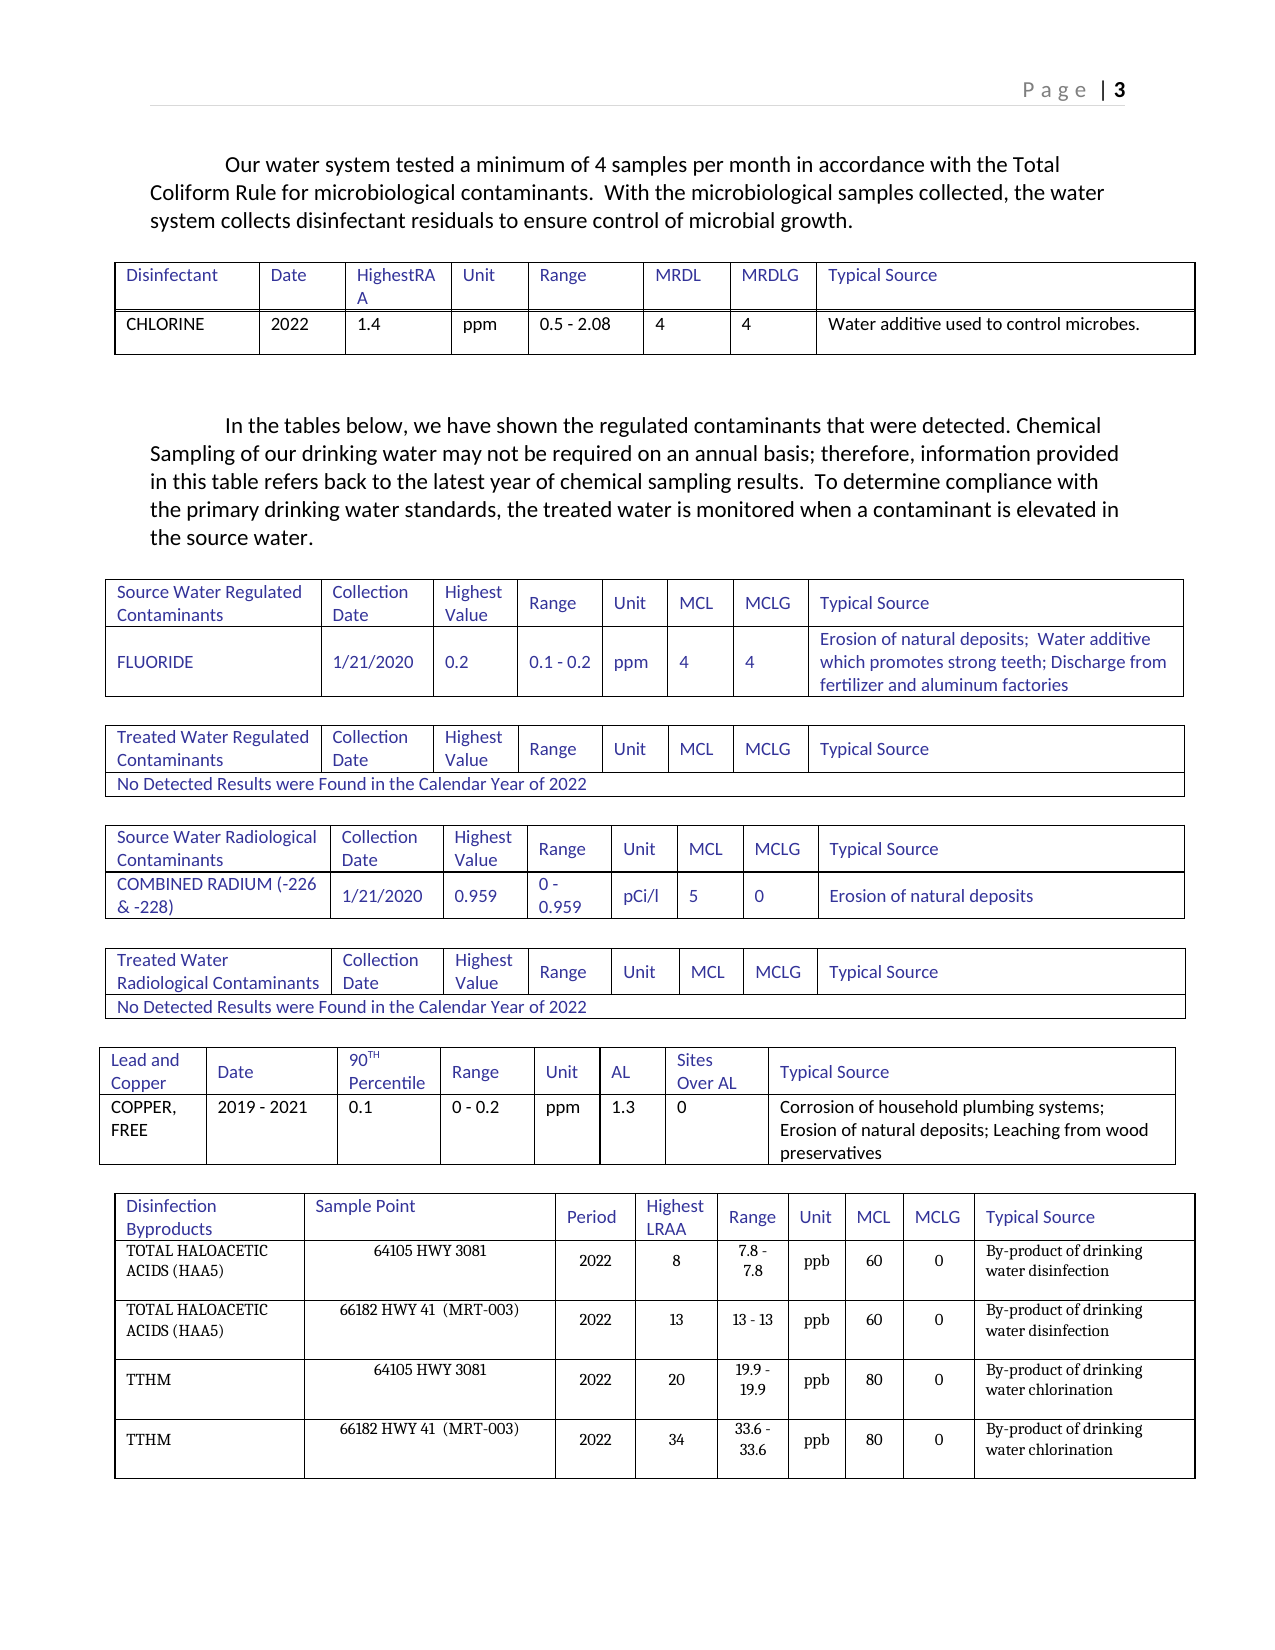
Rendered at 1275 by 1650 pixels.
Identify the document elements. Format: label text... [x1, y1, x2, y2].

table_cell 64105 HWY 3081 [305, 1241, 555, 1299]
table_cell 1/21/2020 [331, 873, 443, 918]
table_cell 0 [904, 1301, 974, 1359]
table_cell 13 - 13 [718, 1301, 788, 1359]
table_cell 2022 [260, 312, 345, 354]
table_cell 80 [846, 1420, 903, 1478]
table_cell 0.1 - 0.2 [518, 627, 602, 696]
table_cell 20 [636, 1360, 717, 1419]
table_cell 0 [666, 1095, 768, 1164]
table_cell Water additive used to control microbes. [817, 312, 1194, 354]
table_header [846, 1194, 903, 1240]
table_cell FLUORIDE [106, 627, 321, 696]
table_header Lead and Copper [100, 1048, 206, 1094]
table_cell 34 [636, 1420, 717, 1478]
table_cell ppm [452, 312, 528, 354]
table_header Typical Source [809, 726, 1184, 772]
table_cell 0 - 0.959 [528, 873, 611, 918]
table_header Collection Date [322, 726, 433, 772]
table_cell 2022 [556, 1360, 635, 1419]
table_header Range [518, 580, 602, 626]
table_header MCLG [904, 1194, 974, 1240]
table_header Collection Date [322, 580, 433, 626]
table_cell 60 [846, 1301, 903, 1359]
table_cell COMBINED RADIUM (-226 & -228) [106, 873, 330, 918]
table_cell 8 [636, 1241, 717, 1299]
table_cell 0.959 [444, 873, 527, 918]
table_header Unit [603, 726, 668, 772]
table_header [668, 580, 733, 626]
table_header Sample Point [305, 1194, 555, 1240]
table_cell By-product of drinking water disinfection [975, 1241, 1194, 1299]
table_cell 0 [904, 1420, 974, 1478]
table_header Period [556, 1194, 635, 1240]
table_cell TTHM [116, 1360, 304, 1419]
table_cell 19.9 - 19.9 [718, 1360, 788, 1419]
table_header Highest Value [434, 580, 517, 626]
table_header Treated Water Radiological Contaminants [106, 949, 331, 994]
table_cell By-product of drinking water chlorination [975, 1360, 1194, 1419]
table_cell 60 [846, 1241, 903, 1299]
table_header Highest Value [434, 726, 518, 772]
table_header Date [260, 263, 345, 309]
table_cell 66182 HWY 41 (MRT-003) [305, 1301, 555, 1359]
table_cell 4 [644, 312, 730, 354]
table_header Typical Source [819, 826, 1184, 871]
table_cell 80 [846, 1360, 903, 1419]
table_header Unit [612, 826, 677, 871]
table_cell Corrosion of household plumbing systems; Erosion of natural deposits; Leaching from wood preservatives [769, 1095, 1175, 1164]
table_cell 0 [904, 1360, 974, 1419]
table_cell 2022 [556, 1301, 635, 1359]
table_header Typical Source [817, 263, 1194, 309]
table_header Collection Date [331, 826, 443, 871]
table_cell CHLORINE [116, 312, 259, 354]
table_cell TOTAL HALOACETIC ACIDS (HAA5) [116, 1301, 304, 1359]
table_cell ppm [535, 1095, 599, 1164]
table_cell 0 [744, 873, 818, 918]
table_header Date [207, 1048, 337, 1094]
table_cell 5 [678, 873, 743, 918]
table_cell 4 [731, 312, 816, 354]
table_header Source Water Regulated Contaminants [106, 580, 321, 626]
table_header Range [529, 949, 611, 994]
table_header [680, 949, 743, 994]
table_cell TTHM [116, 1420, 304, 1478]
text Our water system tested a minimum of 4 samples per month in accordance with the Total Coliform Rule for microbiological contaminants. With the microbiological samples collected, the water system collects disinfectant residuals to ensure control of microbial growth. [150, 150, 1125, 234]
table_header HighestRAA [346, 263, 451, 309]
table_header MCLG [744, 949, 817, 994]
table_header MCLG [744, 826, 818, 871]
table_cell Erosion of natural deposits; Water additive which promotes strong teeth; Discharge from fertilizer and aluminum factories [809, 627, 1183, 696]
table_cell 2022 [556, 1420, 635, 1478]
table_header Typical Source [818, 949, 1185, 994]
table_header Typical Source [769, 1048, 1175, 1094]
table_header Collection Date [332, 949, 443, 994]
table_header Highest Value [444, 949, 528, 994]
table_cell 0.2 [434, 627, 517, 696]
table_cell No Detected Results were Found in the Calendar Year of 2022 [106, 995, 1185, 1018]
table_header Source Water Radiological Contaminants [106, 826, 330, 871]
table_header MCLG [734, 726, 808, 772]
table_header Disinfectant [116, 263, 259, 309]
table_cell 33.6 - 33.6 [718, 1420, 788, 1478]
table_header Unit [603, 580, 667, 626]
table_cell ppb [789, 1241, 845, 1299]
table_cell By-product of drinking water disinfection [975, 1301, 1194, 1359]
table_header [669, 726, 733, 772]
table_header Highest LRAA [636, 1194, 717, 1240]
table_cell 1.4 [346, 312, 451, 354]
table_header [678, 826, 743, 871]
table_header Range [441, 1048, 534, 1094]
text In the tables below, we have shown the regulated contaminants that were detected. Chemical Sampling of our drinking water may not be required on an annual basis; therefore, information provided in this table refers back to the latest year of chemical sampling results. To determine compliance with the primary drinking water standards, the treated water is monitored when a contaminant is elevated in the source water. [150, 411, 1125, 551]
table_cell 13 [636, 1301, 717, 1359]
table_header Range [529, 263, 643, 309]
table_cell ppb [789, 1301, 845, 1359]
table_header Range [519, 726, 602, 772]
table_header Sites Over AL [666, 1048, 768, 1094]
table_header Treated Water Regulated Contaminants [106, 726, 321, 772]
table_cell ppm [603, 627, 667, 696]
table_cell 0 - 0.2 [441, 1095, 534, 1164]
table_cell 0.1 [338, 1095, 440, 1164]
table_cell pCi/l [612, 873, 677, 918]
table_cell TOTAL HALOACETIC ACIDS (HAA5) [116, 1241, 304, 1299]
table_header 90TH Percentile [338, 1048, 440, 1094]
table_cell 2022 [556, 1241, 635, 1299]
table_cell 1.3 [601, 1095, 665, 1164]
table_header Disinfection Byproducts [116, 1194, 304, 1240]
table_cell ppb [789, 1360, 845, 1419]
table_cell 0.5 - 2.08 [529, 312, 643, 354]
table_header AL [601, 1048, 665, 1094]
table_cell 7.8 - 7.8 [718, 1241, 788, 1299]
table_cell 4 [734, 627, 808, 696]
table_header Typical Source [975, 1194, 1194, 1240]
table_header MRDL [644, 263, 730, 309]
table_header Range [528, 826, 611, 871]
table_header MRDLG [731, 263, 816, 309]
table_header MCLG [734, 580, 808, 626]
table_cell 64105 HWY 3081 [305, 1360, 555, 1419]
table_header Unit [612, 949, 679, 994]
table_cell ppb [789, 1420, 845, 1478]
table_cell 1/21/2020 [322, 627, 433, 696]
table_header Range [718, 1194, 788, 1240]
table_cell Erosion of natural deposits [819, 873, 1184, 918]
table_header Highest Value [444, 826, 527, 871]
table_header Unit [789, 1194, 845, 1240]
table_cell No Detected Results were Found in the Calendar Year of 2022 [106, 773, 1184, 796]
table_cell 4 [668, 627, 733, 696]
table_header Unit [452, 263, 528, 309]
table_header Unit [535, 1048, 599, 1094]
table_cell 2019 - 2021 [207, 1095, 337, 1164]
table_cell By-product of drinking water chlorination [975, 1420, 1194, 1478]
table_cell 66182 HWY 41 (MRT-003) [305, 1420, 555, 1478]
table_cell COPPER, FREE [100, 1095, 206, 1164]
table_header Typical Source [809, 580, 1183, 626]
table_cell 0 [904, 1241, 974, 1299]
